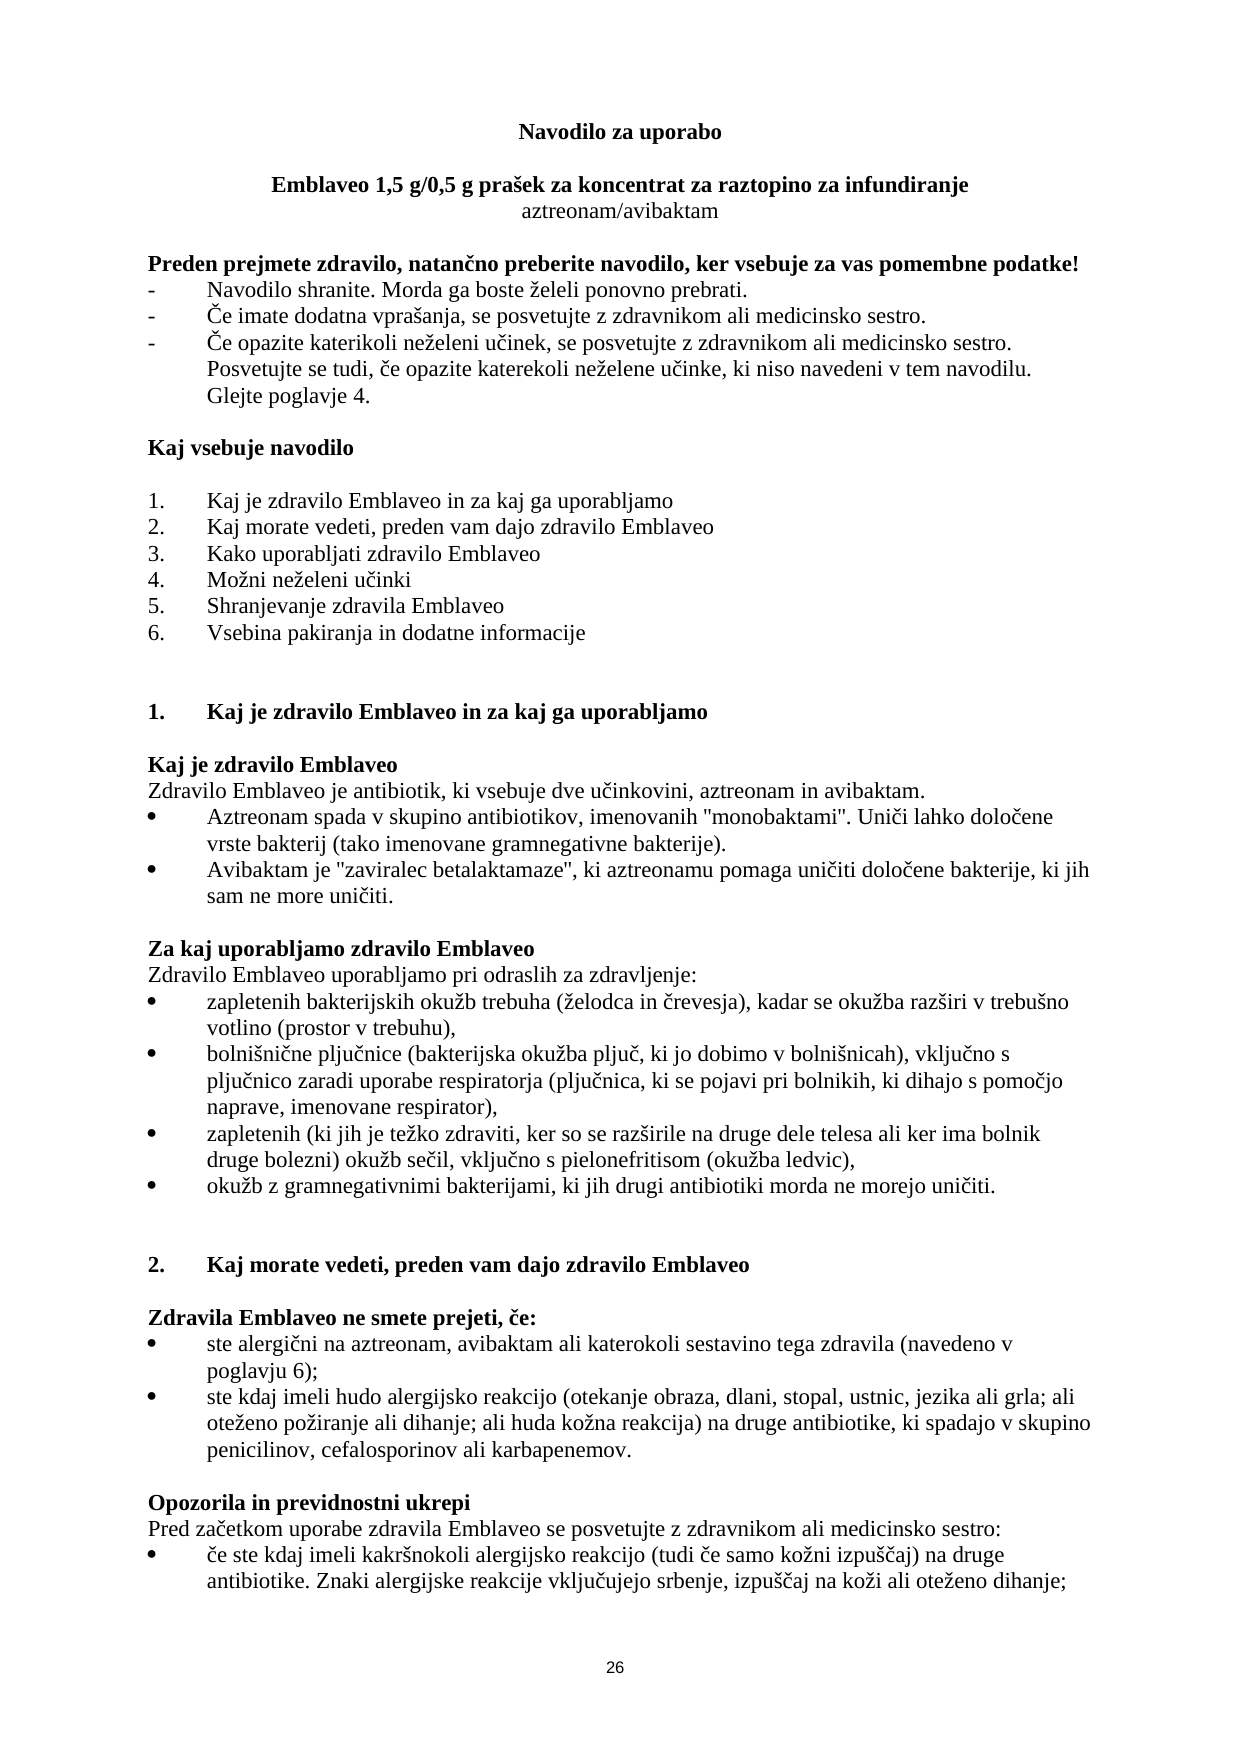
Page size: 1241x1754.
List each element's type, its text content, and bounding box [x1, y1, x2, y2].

list ste kdaj imeli hudo alergijsko reakcijo (otekanje obraza, dlani, stopal, ustnic, jezika ali grla; ali oteženo požiranje ali dihanje; ali huda kožna reakcija) na druge antibiotike, ki spadajo v skupino penicilinov, cefalosporinov ali karbapenemov. [148, 1383, 1093, 1462]
text Preden prejmete zdravilo, natančno preberite navodilo, ker vsebuje za vas pomembne podatke! [148, 250, 1093, 276]
text Emblaveo 1,5 g/0,5 g prašek za koncentrat za raztopino za infundiranje [148, 171, 1093, 197]
text 5. Shranjevanje zdravila Emblaveo [148, 592, 1093, 619]
text Zdravilo Emblaveo je antibiotik, ki vsebuje dve učinkovini, aztreonam in avibaktam. [148, 777, 1093, 803]
text Navodilo za uporabo [148, 118, 1093, 144]
text 4. Možni neželeni učinki [148, 566, 1093, 592]
list Opozorila in previdnostni ukrepi [148, 1488, 1093, 1515]
list Če opazite katerikoli neželeni učinek, se posvetujte z zdravnikom ali medicinsko sestro. Posvetujte se tudi, če opazite katerekoli neželene učinke, ki niso navedeni v tem navodilu. Glejte poglavje 4. [148, 329, 1093, 408]
list zapletenih bakterijskih okužb trebuha (želodca in črevesja), kadar se okužba razširi v trebušno votlino (prostor v trebuhu), [148, 988, 1093, 1041]
list če ste kdaj imeli kakršnokoli alergijsko reakcijo (tudi če samo kožni izpuščaj) na druge antibiotike. Znaki alergijske reakcije vključujejo srbenje, izpuščaj na koži ali oteženo dihanje; [148, 1541, 1093, 1594]
text 6. Vsebina pakiranja in dodatne informacije [148, 619, 1093, 645]
text 2. Kaj morate vedeti, preden vam dajo zdravilo Emblaveo [148, 513, 1093, 540]
list Če imate dodatna vprašanja, se posvetujte z zdravnikom ali medicinsko sestro. [148, 303, 1093, 329]
list Avibaktam je ''zaviralec betalaktamaze'', ki aztreonamu pomaga uničiti določene bakterije, ki jih sam ne more uničiti. [148, 856, 1093, 909]
text Za kaj uporabljamo zdravilo Emblaveo [148, 935, 1093, 961]
text aztreonam/avibaktam [148, 197, 1093, 223]
list Kaj vsebuje navodilo [148, 434, 1093, 461]
list Aztreonam spada v skupino antibiotikov, imenovanih ''monobaktami''. Uniči lahko določene vrste bakterij (tako imenovane gramnegativne bakterije). [148, 803, 1093, 856]
list Zdravila Emblaveo ne smete prejeti, če: [148, 1304, 1093, 1330]
text Kaj je zdravilo Emblaveo [148, 751, 1093, 777]
text 1. Kaj je zdravilo Emblaveo in za kaj ga uporabljamo [148, 698, 1093, 724]
list Pred začetkom uporabe zdravila Emblaveo se posvetujte z zdravnikom ali medicinsko sestro: [148, 1515, 1093, 1541]
list ste alergični na aztreonam, avibaktam ali katerokoli sestavino tega zdravila (navedeno v poglavju 6); [148, 1330, 1093, 1383]
text 3. Kako uporabljati zdravilo Emblaveo [148, 540, 1093, 566]
list bolnišnične pljučnice (bakterijska okužba pljuč, ki jo dobimo v bolnišnicah), vključno s pljučnico zaradi uporabe respiratorja (pljučnica, ki se pojavi pri bolnikih, ki dihajo s pomočjo naprave, imenovane respirator), [148, 1041, 1093, 1119]
list Navodilo shranite. Morda ga boste želeli ponovno prebrati. [148, 276, 1093, 303]
text 2. Kaj morate vedeti, preden vam dajo zdravilo Emblaveo [148, 1251, 1093, 1278]
list okužb z gramnegativnimi bakterijami, ki jih drugi antibiotiki morda ne morejo uničiti. [148, 1172, 1093, 1199]
text Zdravilo Emblaveo uporabljamo pri odraslih za zdravljenje: [148, 961, 1093, 988]
list zapletenih (ki jih je težko zdraviti, ker so se razširile na druge dele telesa ali ker ima bolnik druge bolezni) okužb sečil, vključno s pielonefritisom (okužba ledvic), [148, 1119, 1093, 1172]
text 1. Kaj je zdravilo Emblaveo in za kaj ga uporabljamo [148, 487, 1093, 513]
